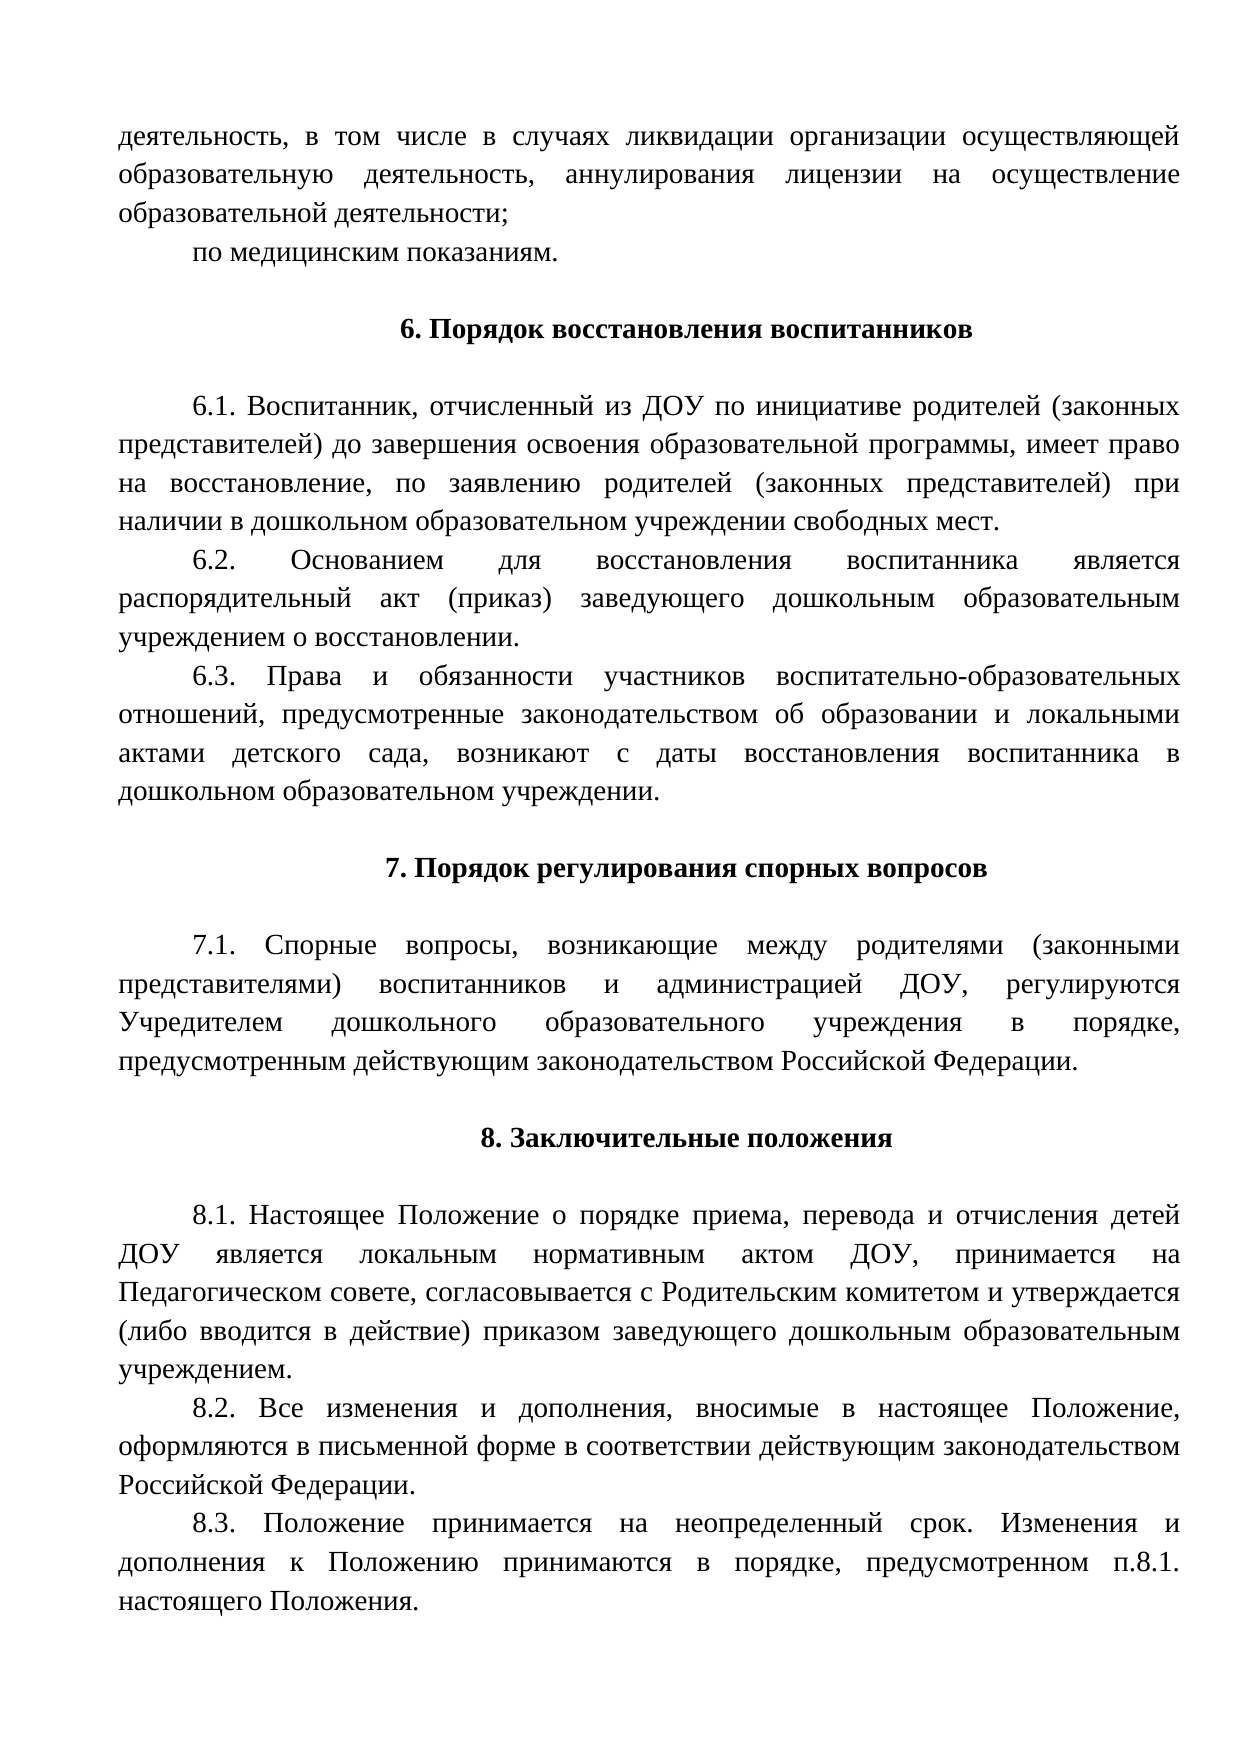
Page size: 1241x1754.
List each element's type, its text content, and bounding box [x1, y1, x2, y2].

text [118, 118, 1181, 229]
text 7.1. Спорные вопросы, возникающие между родителями (законными представителями) воспитанников и администрацией ДОУ, регулируются Учредителем дошкольного образовательного учреждения в порядке, предусмотренным действующим законодательством Российской Федерации. [118, 927, 1181, 1077]
text 8. Заключительные положения [118, 1120, 1181, 1154]
text 6.2. Основанием для восстановления воспитанника является распорядительный акт (приказ) заведующего дошкольным образовательным учреждением о восстановлении. [118, 542, 1181, 653]
text 8.1. Настоящее Положение о порядке приема, перевода и отчисления детей ДОУ является локальным нормативным актом ДОУ, принимается на Педагогическом совете, согласовывается с Родительским комитетом и утверждается (либо вводится в действие) приказом заведующего дошкольным образовательным учреждением. [118, 1197, 1181, 1385]
text по медицинским показаниям. [118, 234, 1181, 267]
text 6.1. Воспитанник, отчисленный из ДОУ по инициативе родителей (законных представителей) до завершения освоения образовательной программы, имеет право на восстановление, по заявлению родителей (законных представителей) при наличии в дошкольном образовательном учреждении свободных мест. [118, 388, 1181, 537]
text 8.2. Все изменения и дополнения, вносимые в настоящее Положение, оформляются в письменной форме в соответствии действующим законодательством Российской Федерации. [118, 1390, 1181, 1501]
text 6.3. Права и обязанности участников воспитательно-образовательных отношений, предусмотренные законодательством об образовании и локальными актами детского сада, возникают с даты восстановления воспитанника в дошкольном образовательном учреждении. [118, 658, 1181, 807]
text 7. Порядок регулирования спорных вопросов [118, 850, 1181, 884]
text 8.3. Положение принимается на неопределенный срок. Изменения и дополнения к Положению принимаются в порядке, предусмотренном п.8.1. настоящего Положения. [118, 1506, 1181, 1616]
text 6. Порядок восстановления воспитанников [118, 311, 1181, 344]
